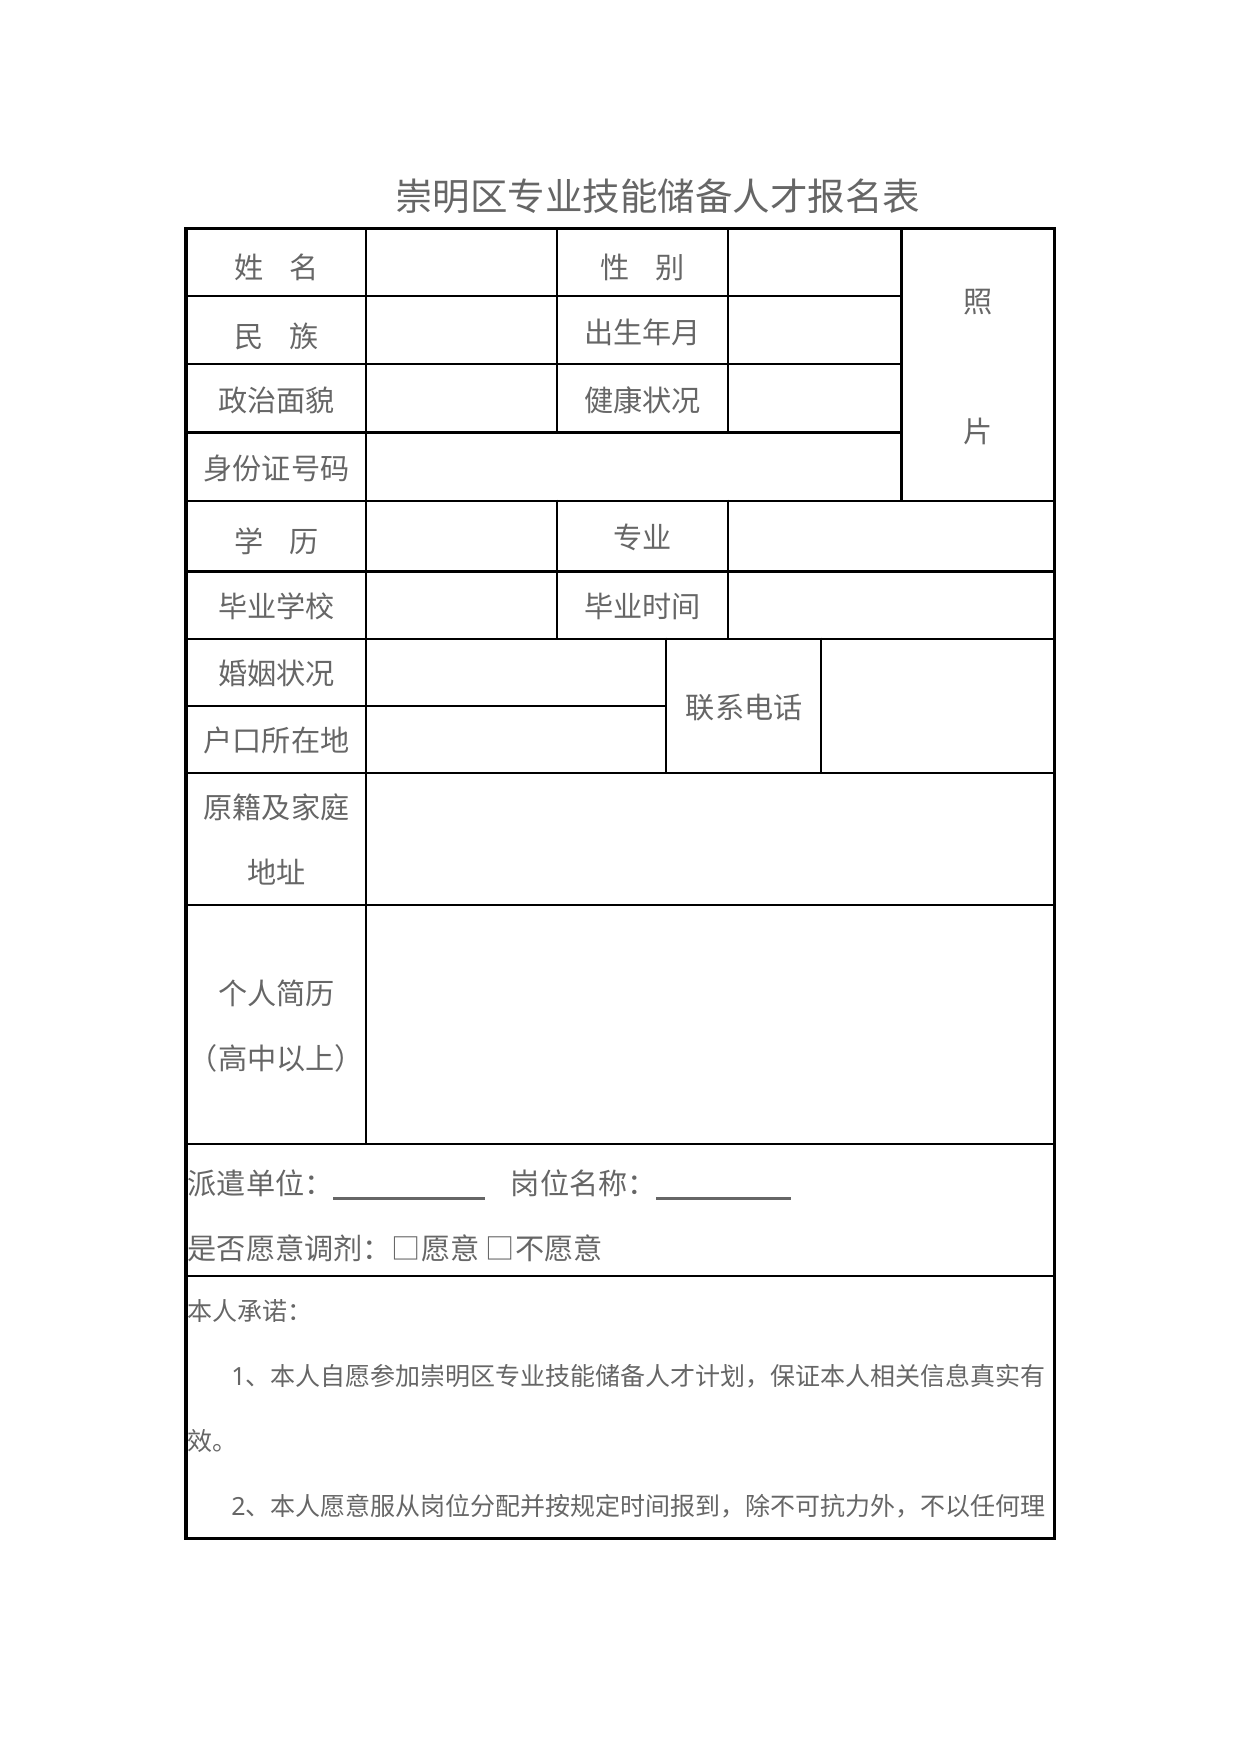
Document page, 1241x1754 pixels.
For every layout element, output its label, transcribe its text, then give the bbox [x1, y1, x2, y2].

table_header [729, 230, 900, 295]
table_cell 原籍及家庭 地址 [188, 774, 365, 904]
table_cell 健康状况 [558, 365, 727, 431]
table_cell [367, 707, 665, 772]
table_header [367, 230, 556, 295]
table_header 照 片 [903, 230, 1053, 499]
table_cell 民 族 [188, 297, 365, 363]
table_cell 婚姻状况 [188, 640, 365, 704]
table_cell [822, 640, 1053, 772]
table_cell 政治面貌 [188, 365, 365, 431]
table_cell [367, 906, 1053, 1143]
table_cell 户口所在地 [188, 707, 365, 772]
table_cell [729, 573, 1053, 637]
table_cell [367, 640, 665, 704]
table_cell 毕业时间 [558, 573, 727, 637]
table_cell [729, 365, 900, 431]
table_cell [367, 297, 556, 363]
table_cell 毕业学校 [188, 573, 365, 637]
table_header 性 别 [558, 230, 727, 295]
table_cell [729, 297, 900, 363]
table_cell [367, 434, 900, 499]
table_cell [367, 573, 556, 637]
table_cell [188, 1277, 1053, 1537]
table_cell [729, 502, 1053, 570]
table_cell [367, 365, 556, 431]
text 崇明区专业技能储备人才报名表 [187, 162, 1053, 227]
table_cell 联系电话 [667, 640, 820, 772]
table_cell 个人简历 （高中以上） [188, 906, 365, 1143]
table_header 姓 名 [188, 230, 365, 295]
table_cell 学 历 [188, 502, 365, 570]
table_cell 专业 [558, 502, 727, 570]
table_cell 派遣单位： 岗位名称： 是否愿意调剂：□愿意 □不愿意 [188, 1145, 1053, 1275]
table_cell [367, 774, 1053, 904]
table_cell 身份证号码 [188, 434, 365, 499]
table_cell 出生年月 [558, 297, 727, 363]
table_cell [367, 502, 556, 570]
